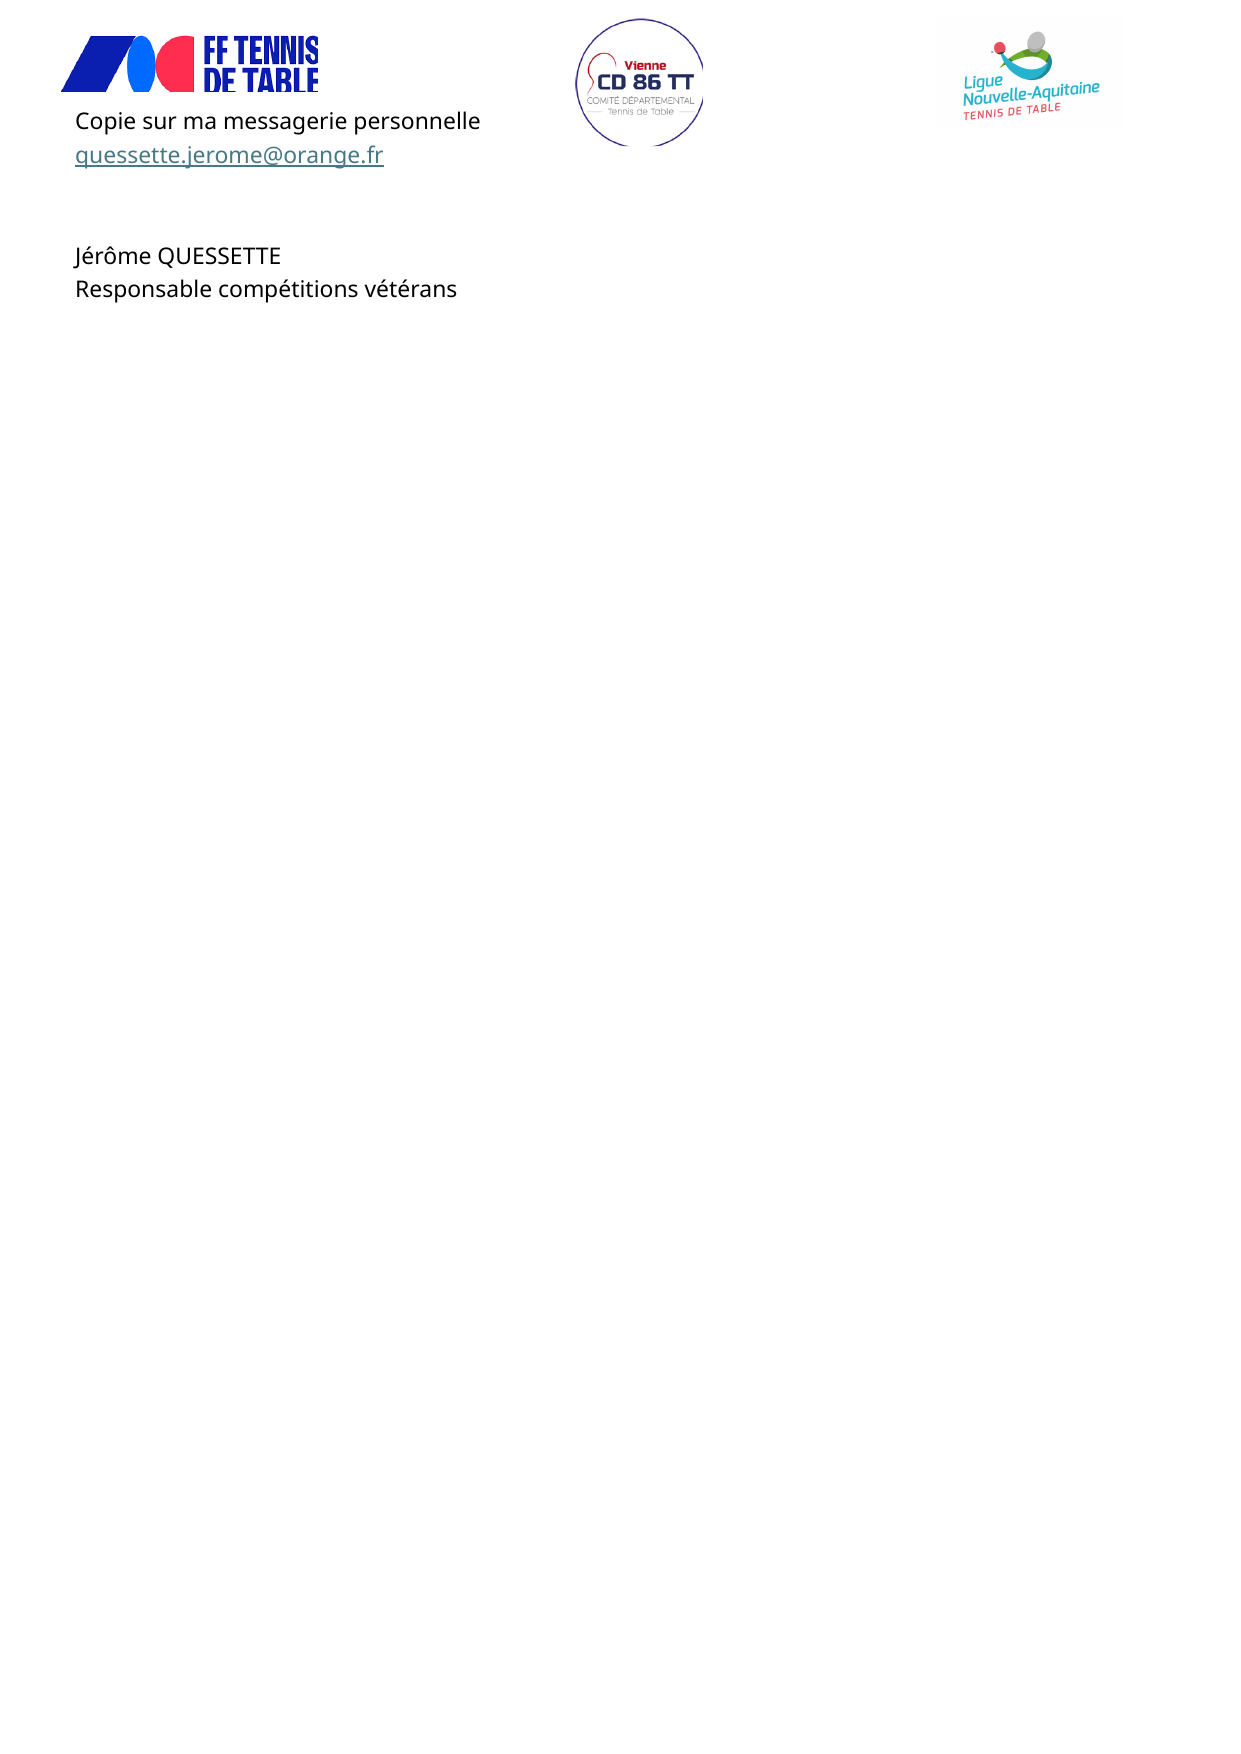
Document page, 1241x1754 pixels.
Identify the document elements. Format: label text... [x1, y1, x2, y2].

picture [936, 18, 1124, 128]
text Copie sur ma messagerie personnelle quessette.jerome@orange.fr [75, 105, 1165, 170]
picture [58, 35, 318, 92]
text Responsable compétitions vétérans [75, 273, 1165, 304]
text Jérôme QUESSETTE [75, 239, 1165, 271]
picture [575, 18, 703, 147]
